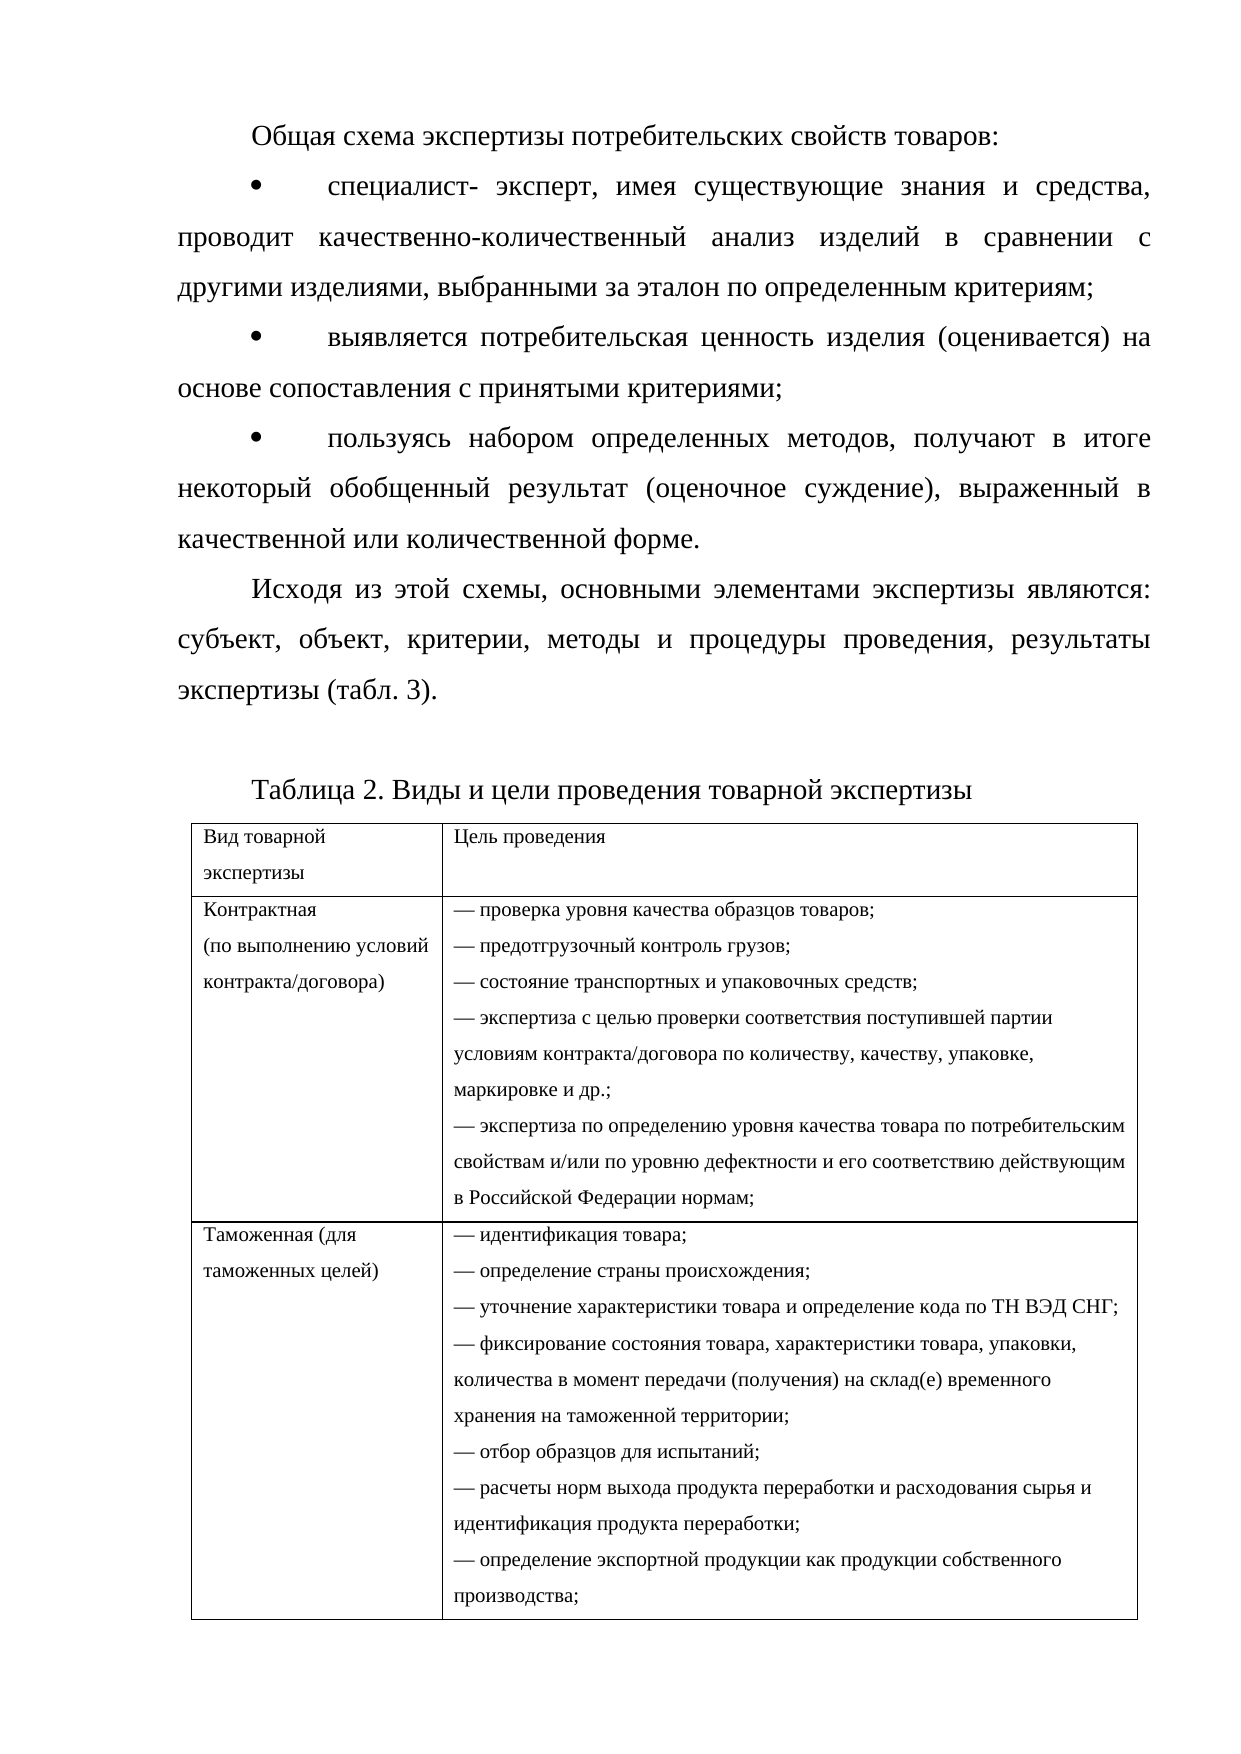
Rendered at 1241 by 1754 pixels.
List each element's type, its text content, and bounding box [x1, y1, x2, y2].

table_cell — проверка уровня качества образцов товаров; — предотгрузочный контроль грузов; — состояние транспортных и упаковочных средств; — экспертиза с целью проверки соответствия поступившей партии условиям контракта/договора по количеству, качеству, упаковке, маркировке и др.; — экспертиза по определению уровня качества товара по потребительским свойствам и/или по уровню дефектности и его соответствию действующим в Российской Федерации нормам; [443, 897, 1137, 1221]
list специалист- эксперт, имея существующие знания и средства, проводит качественно-количественный анализ изделий в сравнении с другими изделиями, выбранными за эталон по определенным критериям; [177, 168, 1152, 303]
text Исходя из этой схемы, основными элементами экспертизы являются: субъект, объект, критерии, методы и процедуры проведения, результаты экспертизы (табл. 3). [177, 571, 1152, 705]
list выявляется потребительская ценность изделия (оценивается) на основе сопоставления с принятыми критериями; [177, 319, 1152, 403]
text Общая схема экспертизы потребительских свойств товаров: [177, 118, 1152, 152]
table_cell — идентификация товара; — определение страны происхождения; — уточнение характеристики товара и определение кода по ТН ВЭД СНГ; — фиксирование состояния товара, характеристики товара, упаковки, количества в момент передачи (получения) на склад(е) временного хранения на таможенной территории; — отбор образцов для испытаний; — расчеты норм выхода продукта переработки и расходования сырья и идентификация продукта переработки; — определение экспортной продукции как продукции собственного производства; [443, 1223, 1137, 1619]
table_header Вид товарной экспертизы [192, 824, 442, 896]
table_cell Таможенная (для таможенных целей) [192, 1223, 442, 1619]
table_header Цель проведения [443, 824, 1137, 896]
list пользуясь набором определенных методов, получают в итоге некоторый обобщенный результат (оценочное суждение), выраженный в качественной или количественной форме. [177, 420, 1152, 554]
table_cell Контрактная (по выполнению условий контракта/договора) [192, 897, 442, 1221]
text Таблица 2. Виды и цели проведения товарной экспертизы [177, 772, 1152, 806]
